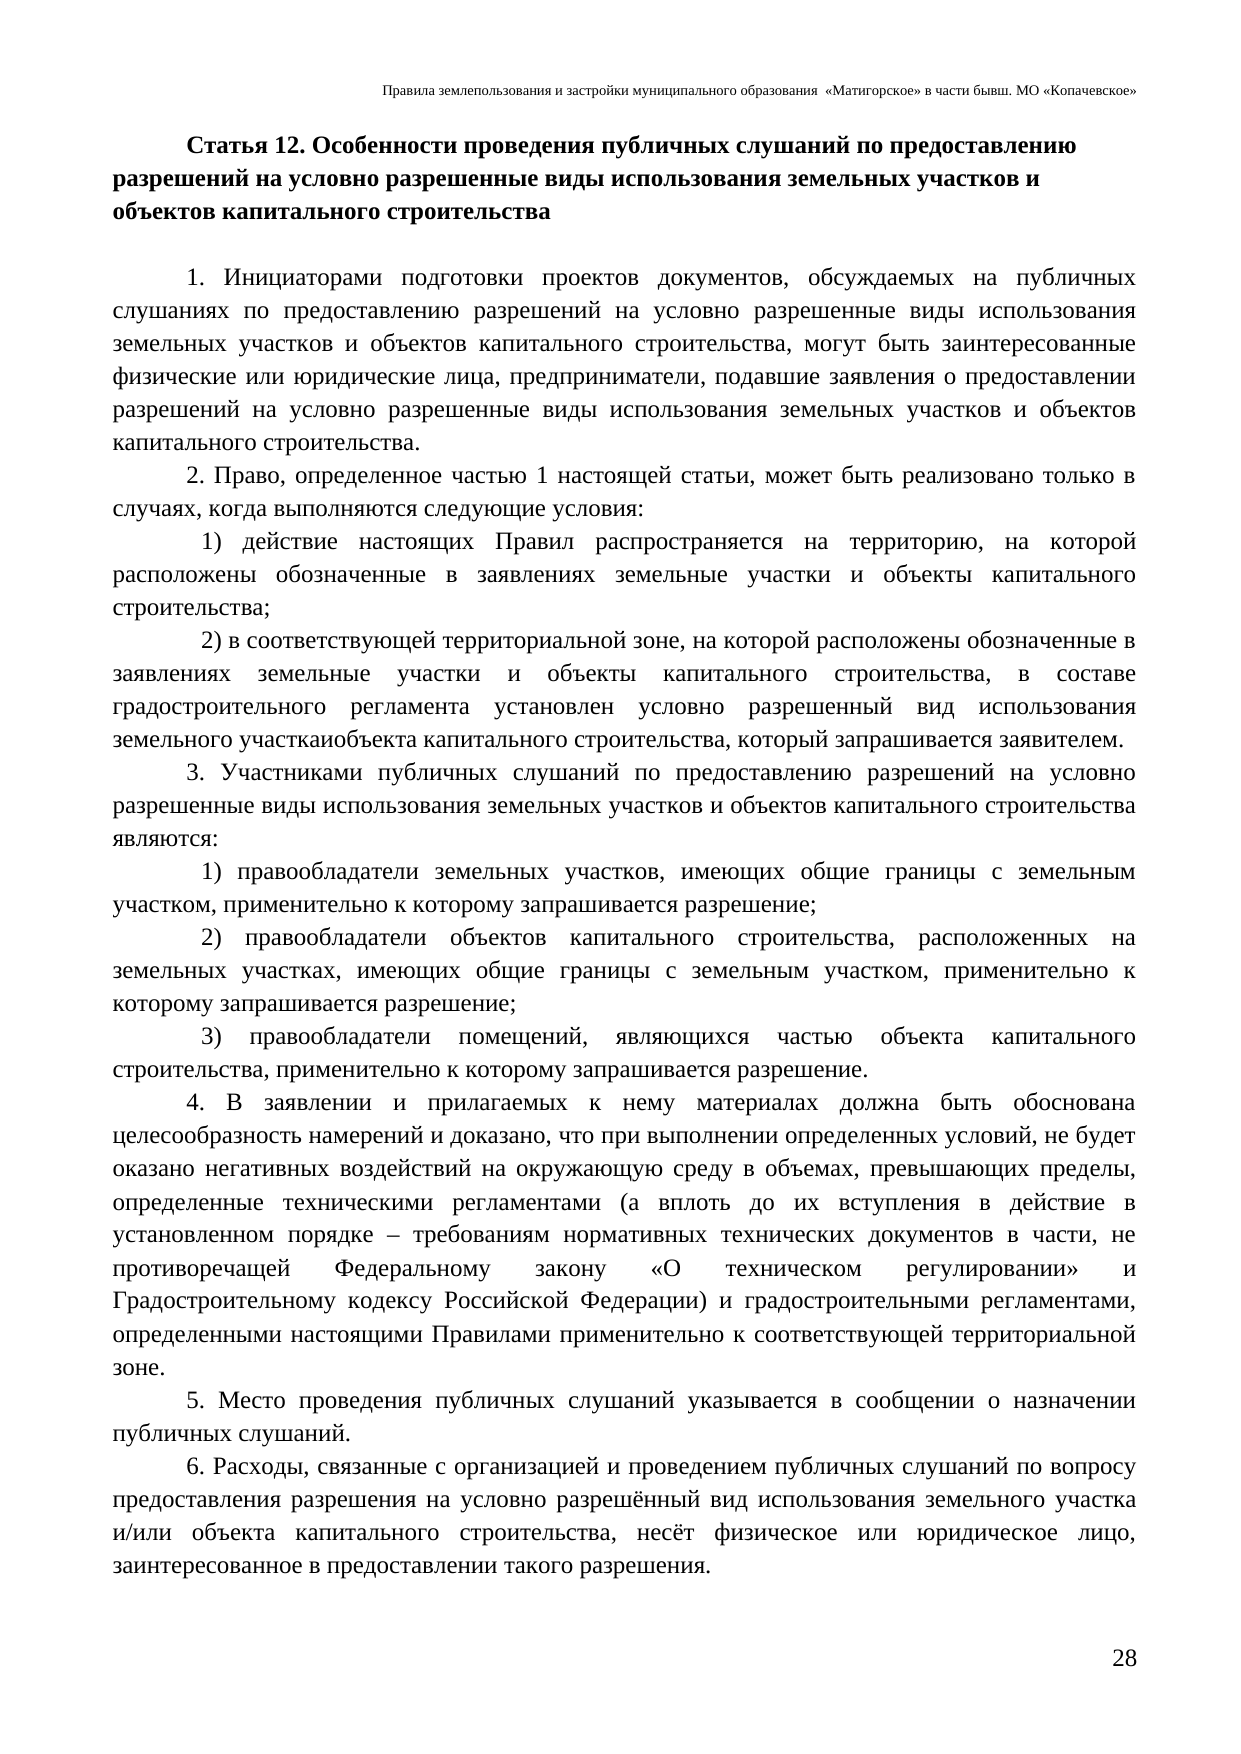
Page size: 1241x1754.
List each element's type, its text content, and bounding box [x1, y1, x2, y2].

text 1) правообладатели земельных участков, имеющих общие границы с земельным участком, применительно к которому запрашивается разрешение; [112, 856, 1137, 918]
text 2) в соответствующей территориальной зоне, на которой расположены обозначенные в заявлениях земельные участки и объекты капитального строительства, в составе градостроительного регламента установлен условно разрешенный вид использования земельного участкаиобъекта капитального строительства, который запрашивается заявителем. [112, 625, 1137, 753]
subtitle Статья 12. Особенности проведения публичных слушаний по предоставлению разрешений на условно разрешенные виды использования земельных участков и объектов капитального строительства [112, 130, 1137, 225]
text 3. Участниками публичных слушаний по предоставлению разрешений на условно разрешенные виды использования земельных участков и объектов капитального строительства являются: [112, 757, 1137, 852]
text 4. В заявлении и прилагаемых к нему материалах должна быть обоснована целесообразность намерений и доказано, что при выполнении определенных условий, не будет оказано негативных воздействий на окружающую среду в объемах, превышающих пределы, определенные техническими регламентами (а вплоть до их вступления в действие в установленном порядке – требованиям нормативных технических документов в части, не противоречащей Федеральному закону «О техническом регулировании» и Градостроительному кодексу Российской Федерации) и градостроительными регламентами, определенными настоящими Правилами применительно к соответствующей территориальной зоне. [112, 1087, 1137, 1380]
text 2) правообладатели объектов капитального строительства, расположенных на земельных участках, имеющих общие границы с земельным участком, применительно к которому запрашивается разрешение; [112, 922, 1137, 1017]
text 1. Инициаторами подготовки проектов документов, обсуждаемых на публичных слушаниях по предоставлению разрешений на условно разрешенные виды использования земельных участков и объектов капитального строительства, могут быть заинтересованные физические или юридические лица, предприниматели, подавшие заявления о предоставлении разрешений на условно разрешенные виды использования земельных участков и объектов капитального строительства. [112, 262, 1137, 456]
text 6. Расходы, связанные с организацией и проведением публичных слушаний по вопросу предоставления разрешения на условно разрешённый вид использования земельного участка и/или объекта капитального строительства, несёт физическое или юридическое лицо, заинтересованное в предоставлении такого разрешения. [112, 1451, 1137, 1578]
text 1) действие настоящих Правил распространяется на территорию, на которой расположены обозначенные в заявлениях земельные участки и объекты капитального строительства; [112, 526, 1137, 621]
text 5. Место проведения публичных слушаний указывается в сообщении о назначении публичных слушаний. [112, 1385, 1137, 1446]
text 3) правообладатели помещений, являющихся частью объекта капитального строительства, применительно к которому запрашивается разрешение. [112, 1021, 1137, 1083]
text 2. Право, определенное частью 1 настоящей статьи, может быть реализовано только в случаях, когда выполняются следующие условия: [112, 460, 1137, 522]
